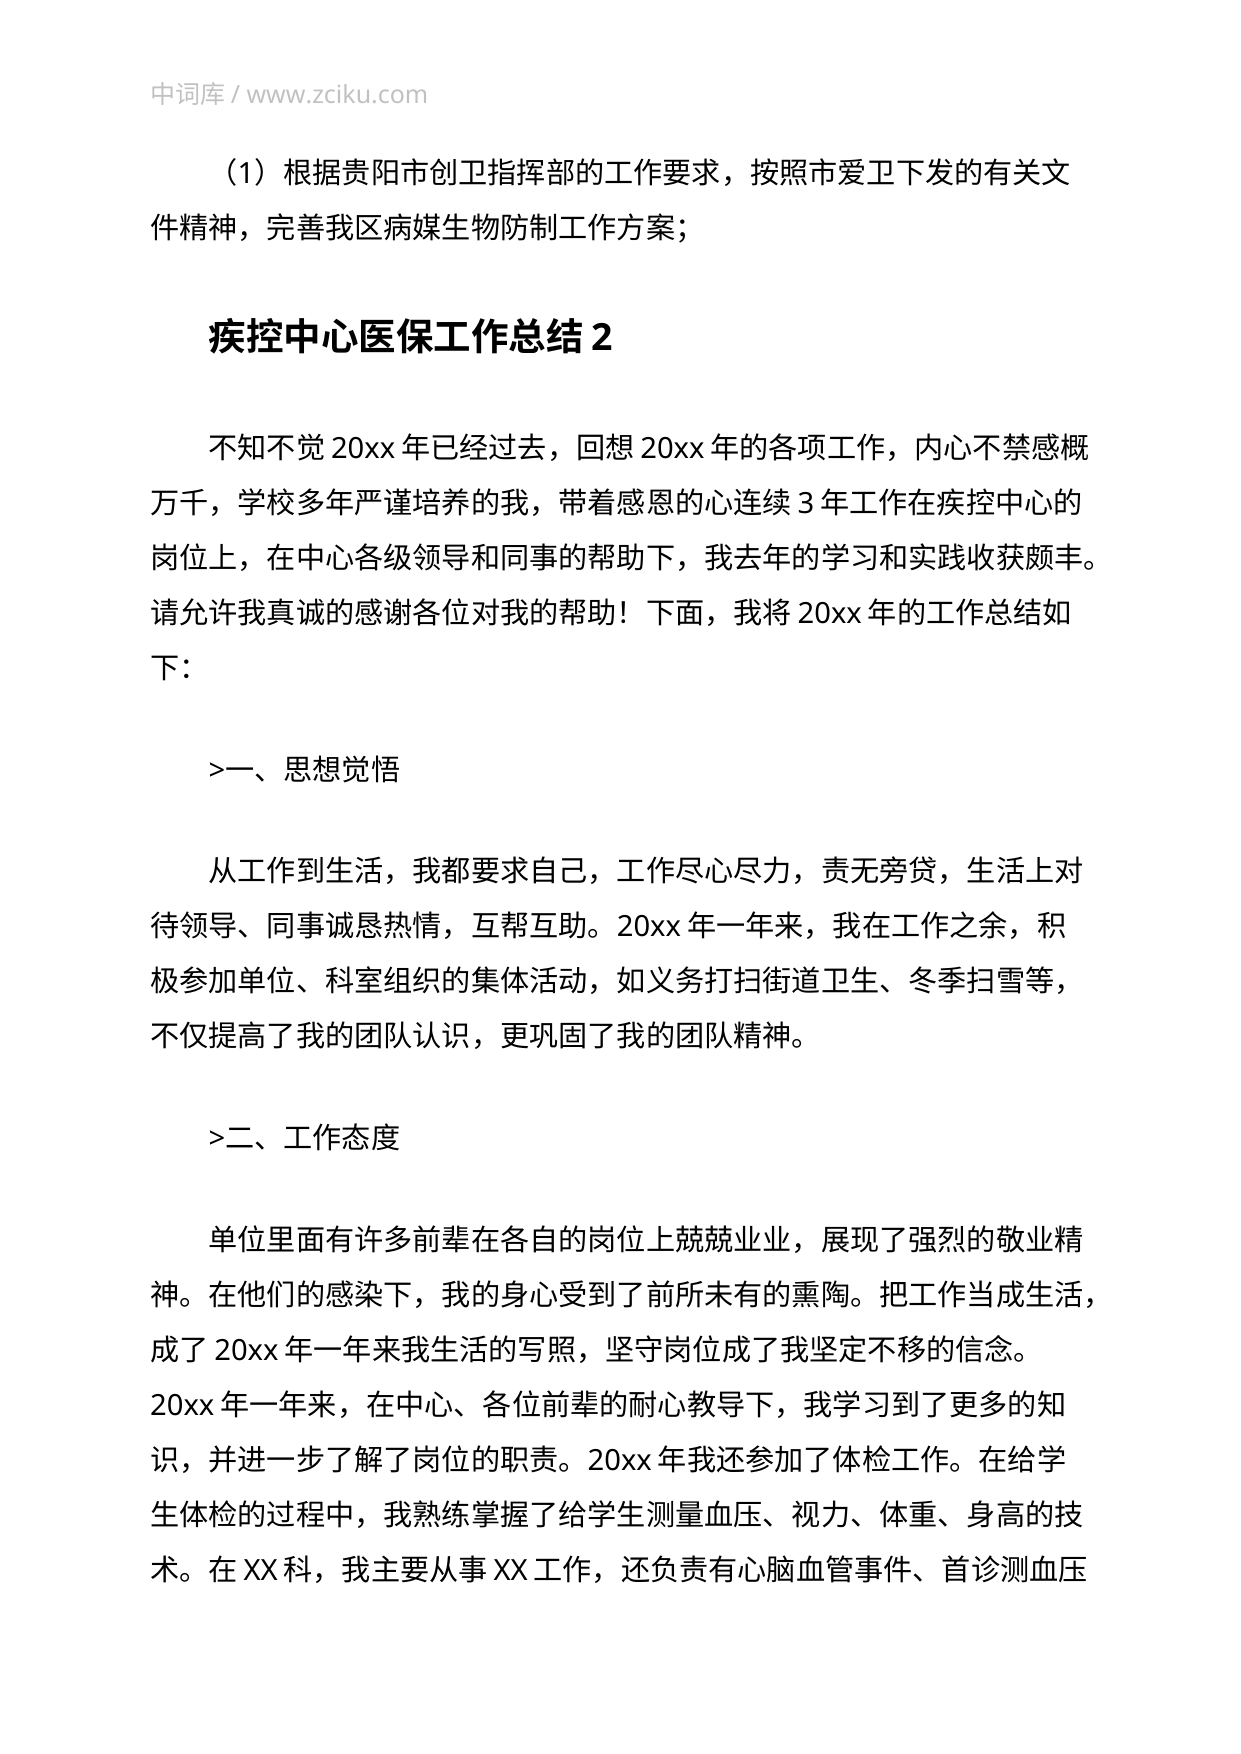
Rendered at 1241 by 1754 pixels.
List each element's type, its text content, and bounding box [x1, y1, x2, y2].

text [150, 1217, 1090, 1589]
text >二、工作态度 [150, 1114, 1090, 1157]
text >一、思想觉悟 [150, 746, 1090, 788]
text 不知不觉20xx年已经过去，回想20xx年的各项工作，内心不禁感概万千，学校多年严谨培养的我，带着感恩的心连续3年工作在疾控中心的岗位上，在中心各级领导和同事的帮助下，我去年的学习和实践收获颇丰。请允许我真诚的感谢各位对我的帮助！下面，我将20xx年的工作总结如下： [150, 424, 1090, 687]
text 疾控中心医保工作总结2 [150, 307, 1090, 361]
text （1）根据贵阳市创卫指挥部的工作要求，按照市爱卫下发的有关文件精神，完善我区病媒生物防制工作方案； [150, 150, 1090, 247]
text 从工作到生活，我都要求自己，工作尽心尽力，责无旁贷，生活上对待领导、同事诚恳热情，互帮互助。20xx年一年来，我在工作之余，积极参加单位、科室组织的集体活动，如义务打扫街道卫生、冬季扫雪等，不仅提高了我的团队认识，更巩固了我的团队精神。 [150, 848, 1090, 1055]
